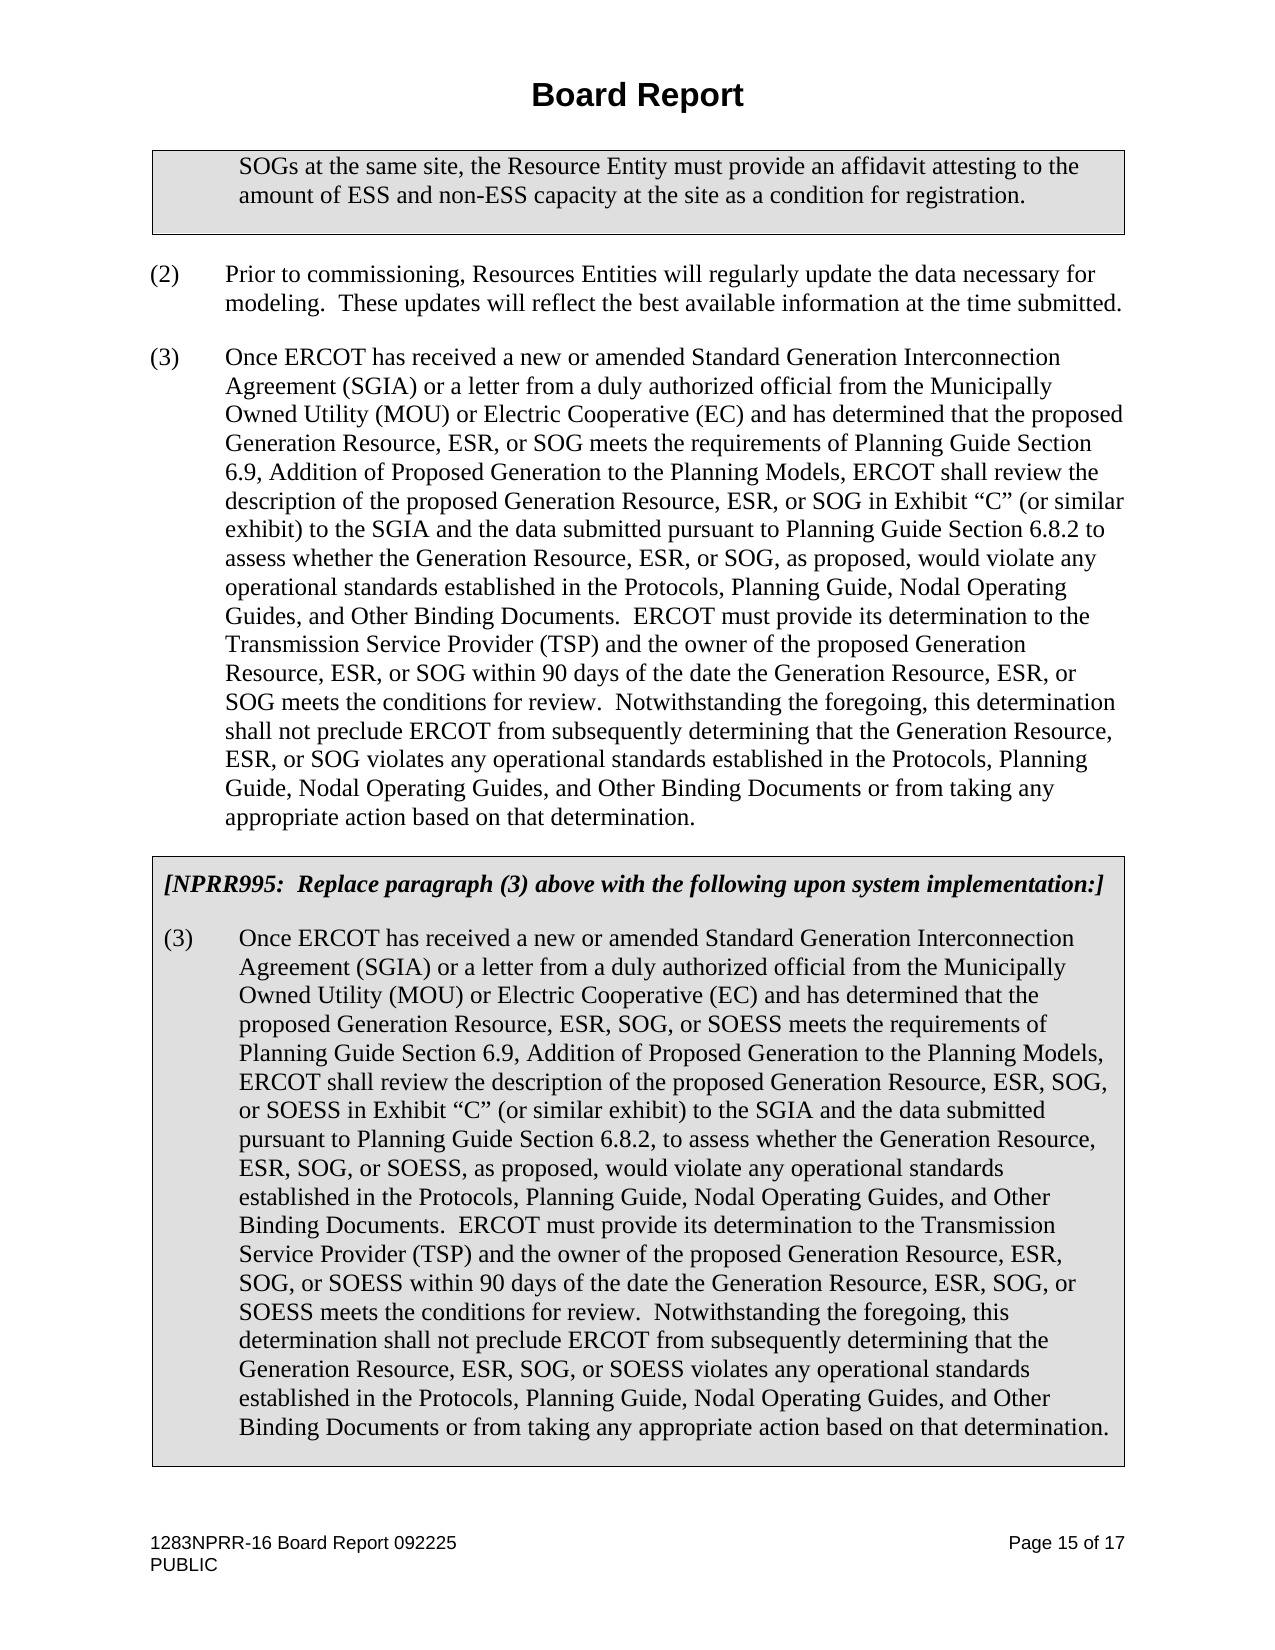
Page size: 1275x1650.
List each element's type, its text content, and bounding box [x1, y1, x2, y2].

text (2) Prior to commissioning, Resources Entities will regularly update the data necessary for modeling. These updates will reflect the best available information at the time submitted. [150, 259, 1125, 317]
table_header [153, 151, 1124, 233]
table_header [NPRR995: Replace paragraph (3) above with the following upon system implementation:] (3) Once ERCOT has received a new or amended Standard Generation Interconnection Agreement (SGIA) or a letter from a duly authorized official from the Municipally Owned Utility (MOU) or Electric Cooperative (EC) and has determined that the proposed Generation Resource, ESR, SOG, or SOESS meets the requirements of Planning Guide Section 6.9, Addition of Proposed Generation to the Planning Models, ERCOT shall review the description of the proposed Generation Resource, ESR, SOG, or SOESS in Exhibit “C” (or similar exhibit) to the SGIA and the data submitted pursuant to Planning Guide Section 6.8.2, to assess whether the Generation Resource, ESR, SOG, or SOESS, as proposed, would violate any operational standards established in the Protocols, Planning Guide, Nodal Operating Guides, and Other Binding Documents. ERCOT must provide its determination to the Transmission Service Provider (TSP) and the owner of the proposed Generation Resource, ESR, SOG, or SOESS within 90 days of the date the Generation Resource, ESR, SOG, or SOESS meets the conditions for review. Notwithstanding the foregoing, this determination shall not preclude ERCOT from subsequently determining that the Generation Resource, ESR, SOG, or SOESS violates any operational standards established in the Protocols, Planning Guide, Nodal Operating Guides, and Other Binding Documents or from taking any appropriate action based on that determination. [153, 857, 1124, 1466]
text (3) Once ERCOT has received a new or amended Standard Generation Interconnection Agreement (SGIA) or a letter from a duly authorized official from the Municipally Owned Utility (MOU) or Electric Cooperative (EC) and has determined that the proposed Generation Resource, ESR, or SOG meets the requirements of Planning Guide Section 6.9, Addition of Proposed Generation to the Planning Models, ERCOT shall review the description of the proposed Generation Resource, ESR, or SOG in Exhibit “C” (or similar exhibit) to the SGIA and the data submitted pursuant to Planning Guide Section 6.8.2 to assess whether the Generation Resource, ESR, or SOG, as proposed, would violate any operational standards established in the Protocols, Planning Guide, Nodal Operating Guides, and Other Binding Documents. ERCOT must provide its determination to the Transmission Service Provider (TSP) and the owner of the proposed Generation Resource, ESR, or SOG within 90 days of the date the Generation Resource, ESR, or SOG meets the conditions for review. Notwithstanding the foregoing, this determination shall not preclude ERCOT from subsequently determining that the Generation Resource, ESR, or SOG violates any operational standards established in the Protocols, Planning Guide, Nodal Operating Guides, and Other Binding Documents or from taking any appropriate action based on that determination. [150, 342, 1125, 831]
